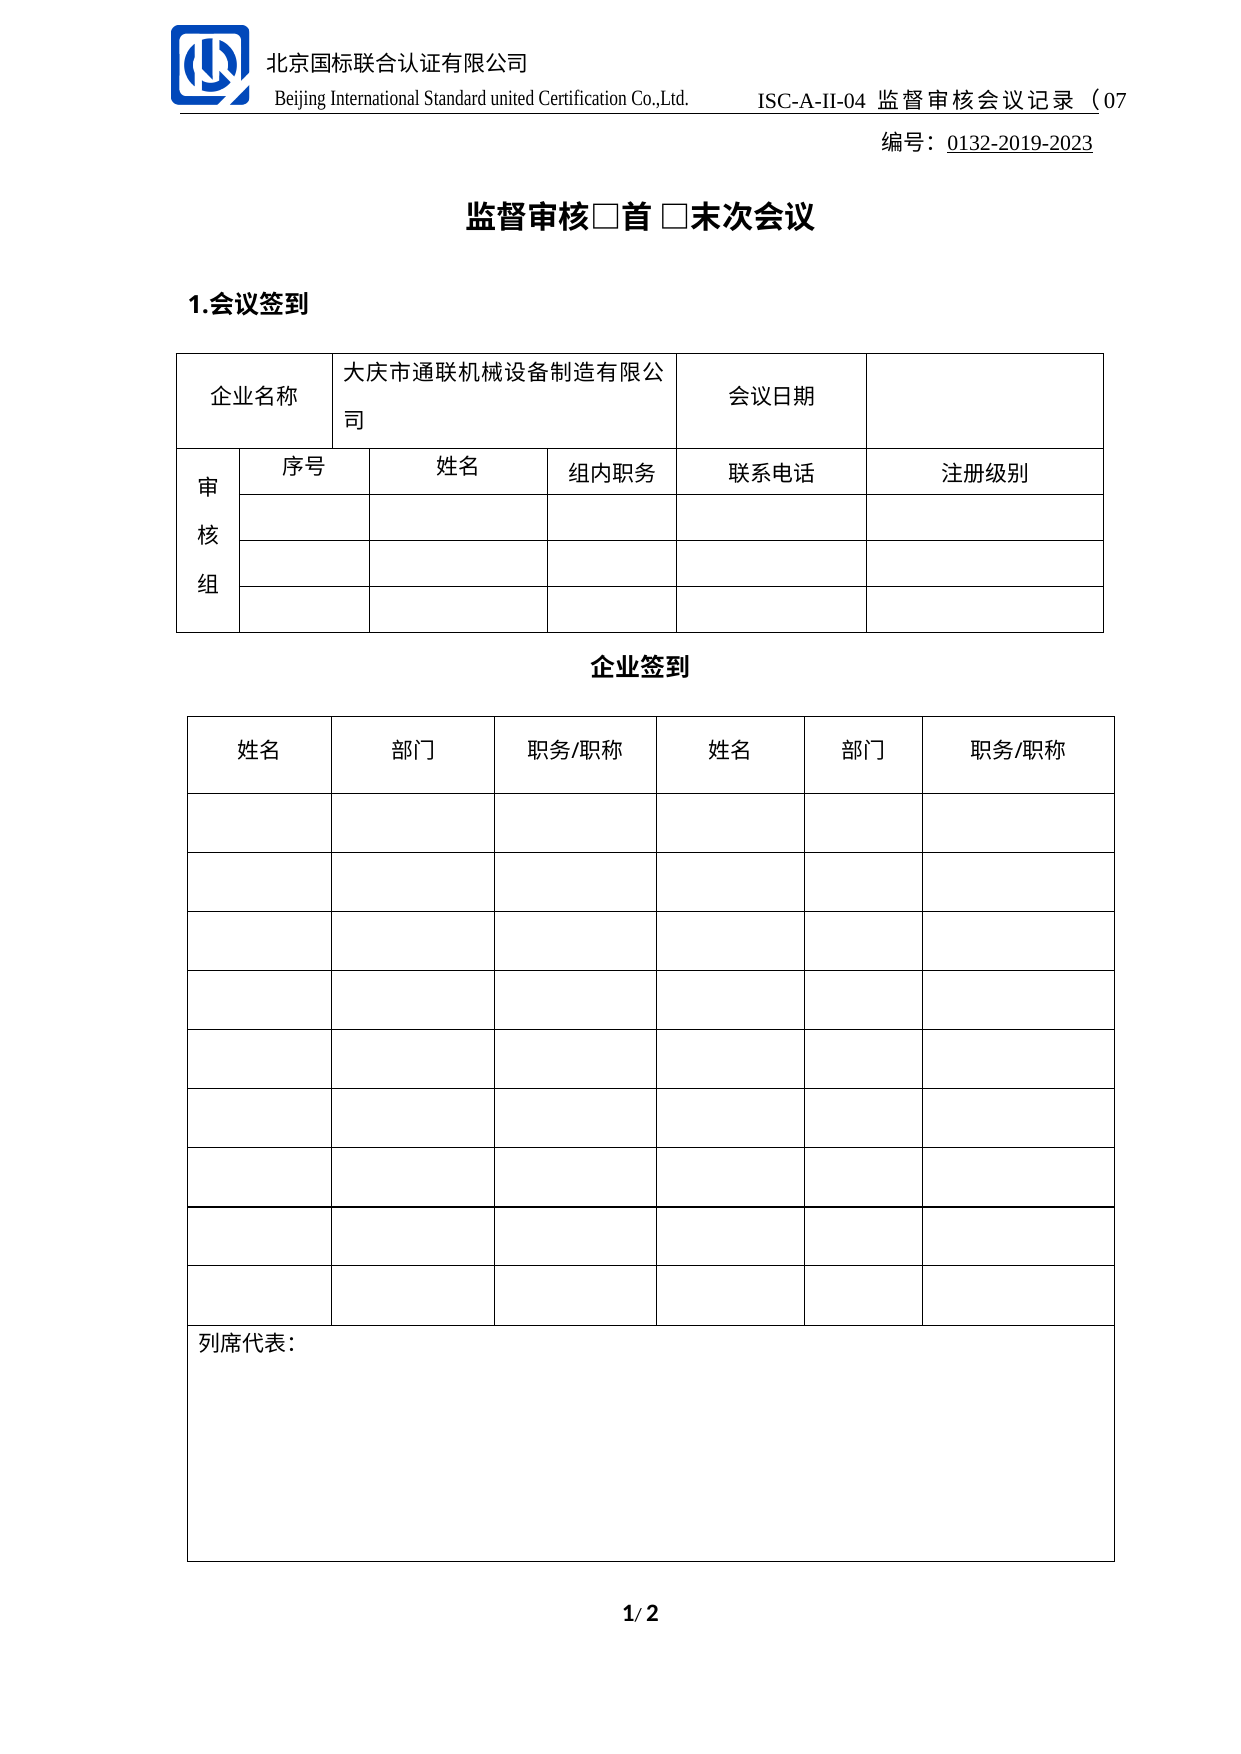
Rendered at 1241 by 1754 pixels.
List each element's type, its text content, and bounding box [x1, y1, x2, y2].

table_cell [495, 1266, 656, 1324]
table_cell 联系电话 [677, 449, 866, 494]
table_cell [370, 541, 547, 586]
table_cell [548, 495, 676, 540]
table_cell [188, 794, 331, 852]
table_cell [805, 1089, 922, 1147]
table_cell [332, 1266, 494, 1324]
table_cell [805, 1208, 922, 1265]
table_cell [188, 1266, 331, 1324]
table_cell [657, 794, 804, 852]
table_cell 姓名 [370, 449, 547, 494]
table_header 职务/职称 [923, 717, 1114, 793]
table_cell 审核组 [177, 449, 239, 632]
table_cell [867, 587, 1103, 632]
table_cell [805, 853, 922, 911]
table_cell [188, 1089, 331, 1147]
table_header 部门 [805, 717, 922, 793]
table_cell 列席代表： [188, 1326, 1114, 1561]
table_cell [495, 853, 656, 911]
table_cell [657, 1208, 804, 1265]
table_cell [332, 853, 494, 911]
table_cell [657, 1148, 804, 1206]
table_cell [805, 1030, 922, 1088]
table_cell [495, 1089, 656, 1147]
table_cell [805, 1148, 922, 1206]
table_cell [657, 1089, 804, 1147]
text 企业签到 [187, 633, 1093, 698]
table_cell [188, 1208, 331, 1265]
table_cell [495, 1030, 656, 1088]
table_cell [657, 1266, 804, 1324]
table_cell [370, 587, 547, 632]
table_cell [495, 912, 656, 970]
table_header [867, 354, 1103, 448]
table_cell [495, 1208, 656, 1265]
table_cell [332, 1030, 494, 1088]
table_cell [657, 1030, 804, 1088]
table_cell [548, 541, 676, 586]
table_cell [923, 1030, 1114, 1088]
table_cell [495, 1148, 656, 1206]
table_cell [188, 1030, 331, 1088]
table_cell [495, 971, 656, 1029]
table_cell [188, 912, 331, 970]
table_cell [188, 971, 331, 1029]
table_cell [657, 853, 804, 911]
table_cell [332, 912, 494, 970]
table_cell [332, 1148, 494, 1206]
table_cell [805, 1266, 922, 1324]
table_header 职务/职称 [495, 717, 656, 793]
table_cell [923, 1089, 1114, 1147]
table_cell [923, 912, 1114, 970]
table_cell [188, 1148, 331, 1206]
table_cell [332, 794, 494, 852]
table_cell [805, 912, 922, 970]
table_cell [923, 971, 1114, 1029]
table_cell [332, 1089, 494, 1147]
table_cell [495, 794, 656, 852]
table_cell [332, 1208, 494, 1265]
table_cell [657, 912, 804, 970]
table_cell [867, 495, 1103, 540]
table_cell [923, 1208, 1114, 1265]
table_cell [370, 495, 547, 540]
table_cell [923, 853, 1114, 911]
table_header 大庆市通联机械设备制造有限公司 [333, 354, 676, 448]
table_header 姓名 [657, 717, 804, 793]
table_header 部门 [332, 717, 494, 793]
table_cell [923, 794, 1114, 852]
table_cell [332, 971, 494, 1029]
text 编号：0132-2019-2023 [187, 125, 1093, 157]
table_cell [677, 495, 866, 540]
table_cell [805, 794, 922, 852]
text 1.会议签到 [187, 270, 1093, 335]
table_cell [548, 587, 676, 632]
table_cell [240, 541, 369, 586]
table_cell [240, 495, 369, 540]
table_cell [677, 541, 866, 586]
table_cell [188, 853, 331, 911]
table_header 姓名 [188, 717, 331, 793]
table_cell [867, 541, 1103, 586]
table_header 会议日期 [677, 354, 866, 448]
table_cell [923, 1148, 1114, 1206]
text 监督审核□首 □末次会议 [187, 182, 1093, 247]
table_cell [805, 971, 922, 1029]
table_cell [657, 971, 804, 1029]
table_cell [240, 587, 369, 632]
table_cell [923, 1266, 1114, 1324]
table_cell 组内职务 [548, 449, 676, 494]
table_cell 注册级别 [867, 449, 1103, 494]
table_header 企业名称 [177, 354, 332, 448]
table_cell [677, 587, 866, 632]
picture [171, 25, 250, 105]
table_cell 序号 [240, 449, 369, 494]
